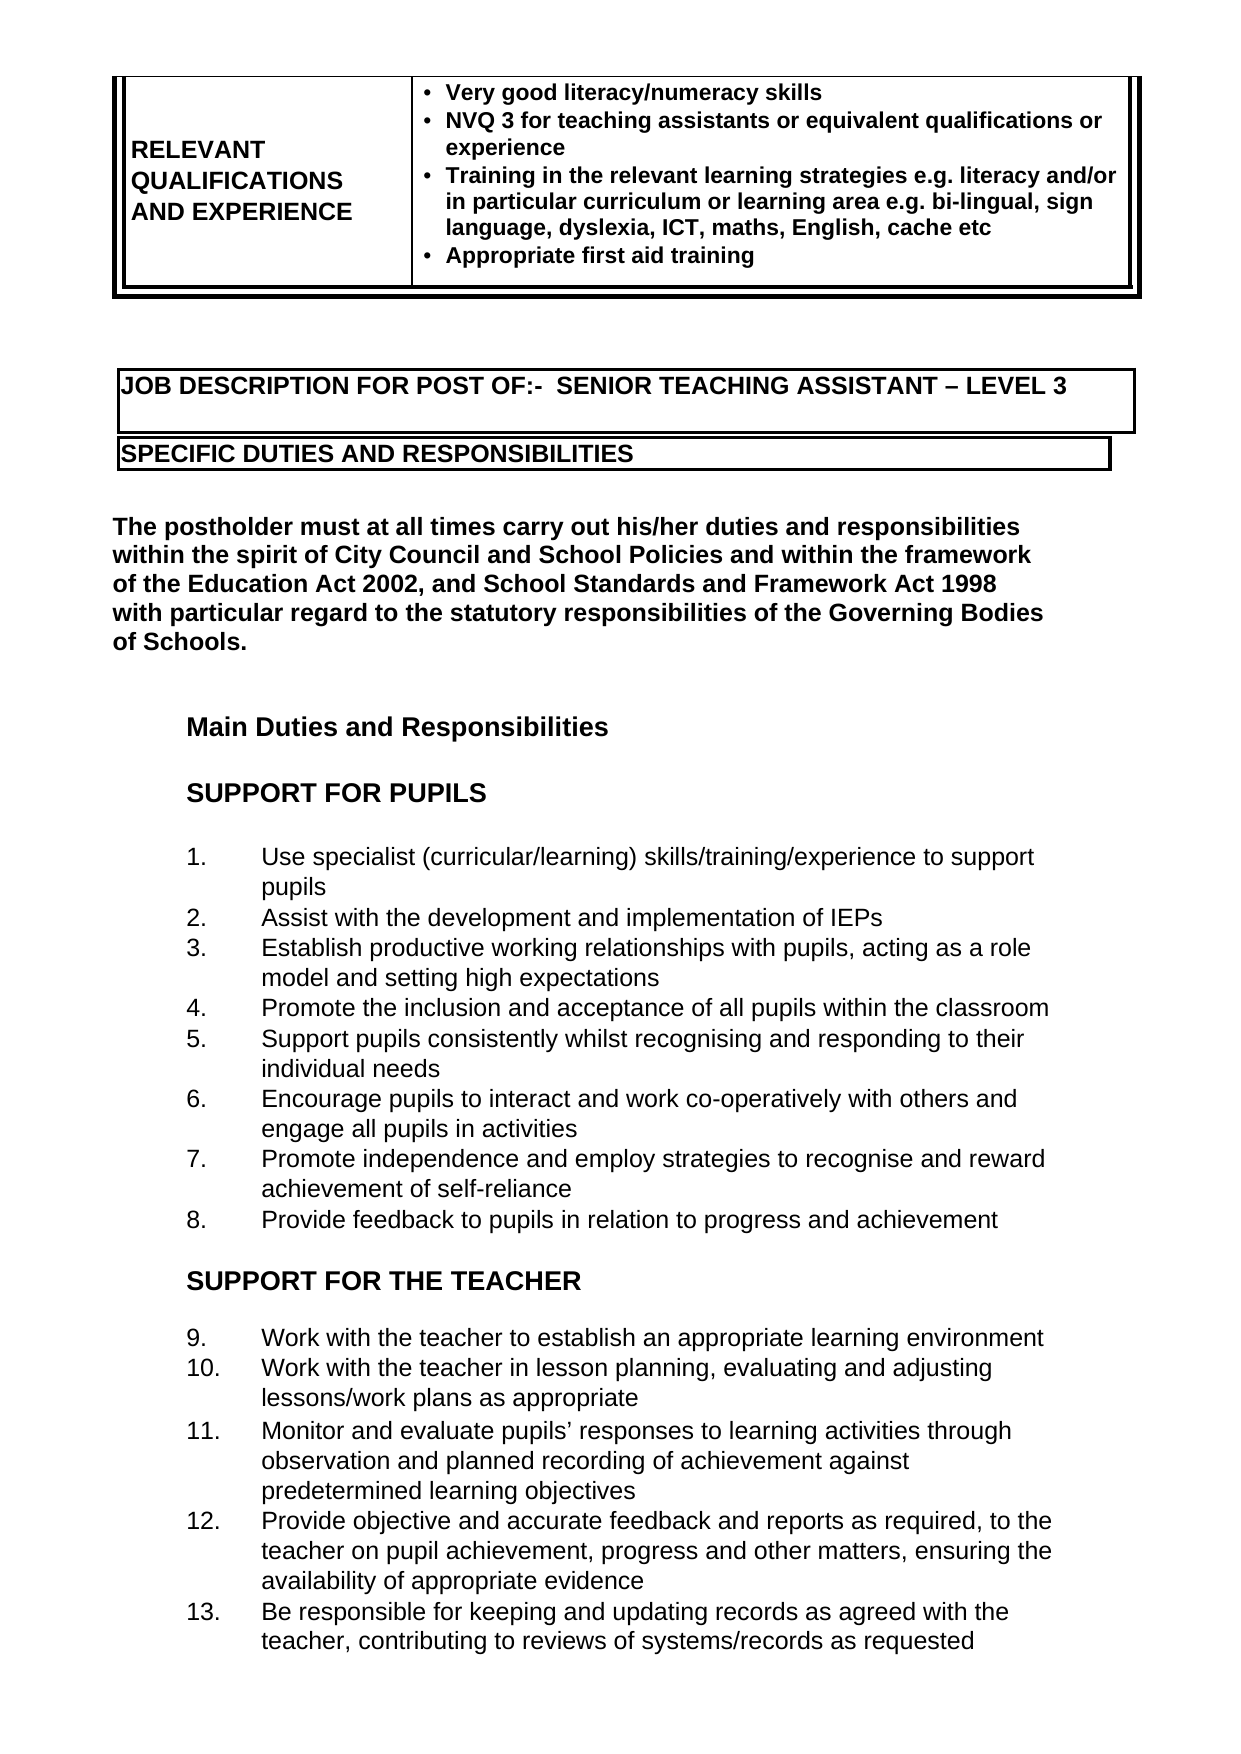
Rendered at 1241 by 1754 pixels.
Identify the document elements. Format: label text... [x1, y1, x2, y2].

subtitle SUPPORT FOR PUPILS [186, 777, 1108, 809]
table_cell RELEVANT QUALIFICATIONS AND EXPERIENCE [126, 77, 411, 284]
list Encourage pupils to interact and work co-operatively with others and engage all pupils in activities [186, 1084, 1054, 1143]
list Establish productive working relationships with pupils, acting as a role model and setting high expectations [186, 933, 1054, 992]
list Support pupils consistently whilst recognising and responding to their individual needs [186, 1024, 1054, 1082]
list Monitor and evaluate pupils’ responses to learning activities through observation and planned recording of achievement against predetermined learning objectives [186, 1416, 1054, 1504]
subtitle SUPPORT FOR THE TEACHER [186, 1265, 1108, 1296]
text JOB DESCRIPTION FOR POST OF:- SENIOR TEACHING ASSISTANT – LEVEL 3 [120, 371, 1133, 400]
list Provide objective and accurate feedback and reports as required, to the teacher on pupil achievement, progress and other matters, ensuring the availability of appropriate evidence [186, 1506, 1054, 1595]
subtitle SPECIFIC DUTIES AND RESPONSIBILITIES [120, 439, 1108, 468]
list Be responsible for keeping and updating records as agreed with the teacher, contributing to reviews of systems/records as requested [186, 1596, 1054, 1655]
list Provide feedback to pupils in relation to progress and achievement [186, 1205, 1054, 1233]
table_cell Very good literacy/numeracy skills NVQ 3 for teaching assistants or equivalent qualifications or experience Training in the relevant learning strategies e.g. literacy and/or in particular curriculum or learning area e.g. bi-lingual, sign language, dyslexia, ICT, maths, English, cache etc Appropriate first aid training [413, 77, 1128, 284]
list Work with the teacher to establish an appropriate learning environment [186, 1323, 1054, 1351]
text Main Duties and Responsibilities [186, 711, 1133, 742]
text The postholder must at all times carry out his/her duties and responsibilities within the spirit of City Council and School Policies and within the framework of the Education Act 2002, and School Standards and Framework Act 1998 with particular regard to the statutory responsibilities of the Governing Bodies of Schools. [112, 512, 1054, 655]
list Promote independence and employ strategies to recognise and reward achievement of self-reliance [186, 1144, 1054, 1203]
list Assist with the development and implementation of IEPs [186, 903, 1054, 931]
list Work with the teacher in lesson planning, evaluating and adjusting lessons/work plans as appropriate [186, 1353, 1054, 1412]
list Promote the inclusion and acceptance of all pupils within the classroom [186, 993, 1054, 1022]
list Use specialist (curricular/learning) skills/training/experience to support pupils [186, 842, 1054, 901]
